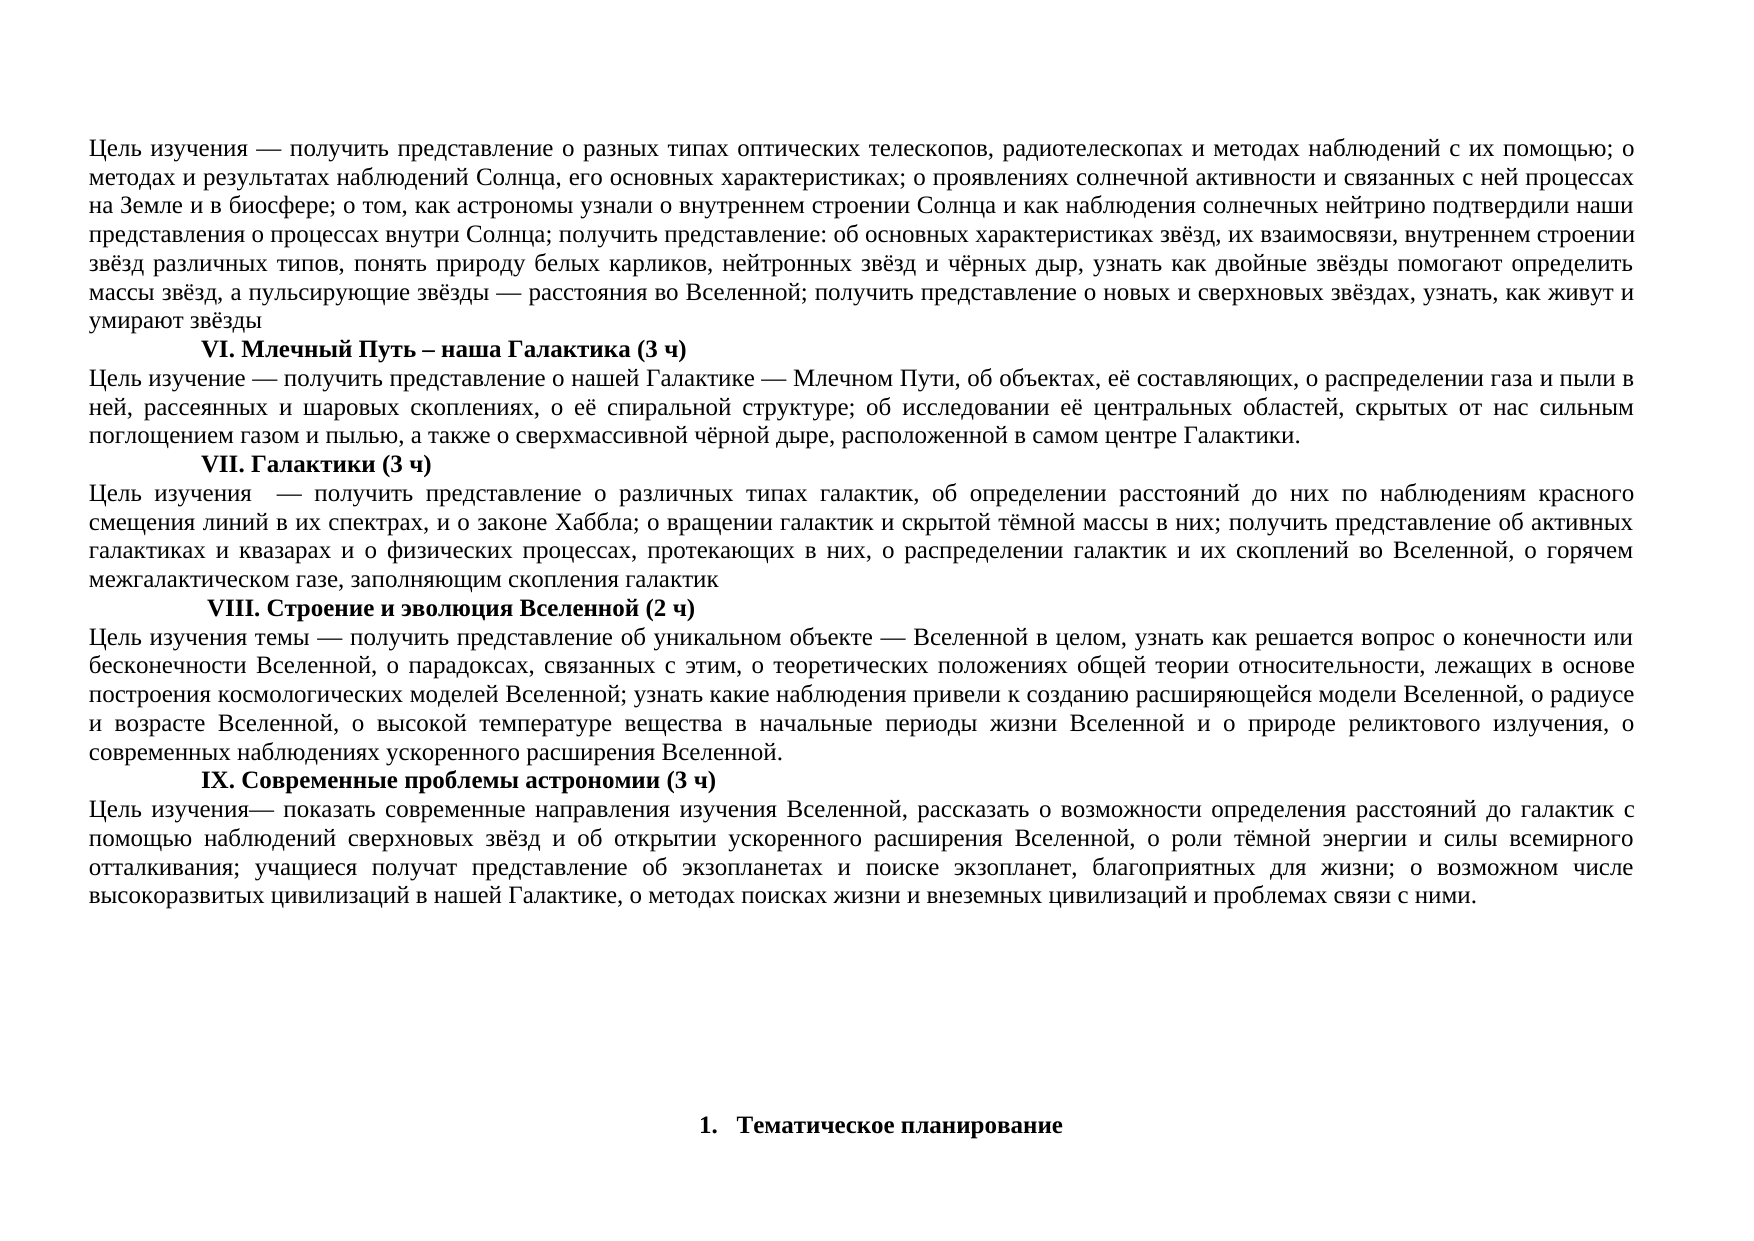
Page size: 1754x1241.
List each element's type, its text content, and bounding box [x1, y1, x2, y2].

text VI. Млечный Путь – наша Галактика (3 ч) [201, 334, 1636, 363]
list Тематическое планирование [126, 1110, 1636, 1139]
text Цель изучение — получить представление о нашей Галактике — Млечном Пути, об объектах, её составляющих, о распределении газа и пыли в ней, рассеянных и шаровых скоплениях, о её спиральной структуре; об исследовании её центральных областей, скрытых от нас сильным поглощением газом и пылью, а также о сверхмассивной чёрной дыре, расположенной в самом центре Галактики. [89, 363, 1636, 449]
text VIII. Строение и эволюция Вселенной (2 ч) [207, 593, 1636, 622]
text Цель изучения— показать современные направления изучения Вселенной, рассказать о возможности определения расстояний до галактик с помощью наблюдений сверхновых звёзд и об открытии ускоренного расширения Вселенной, о роли тёмной энергии и силы всемирного отталкивания; учащиеся получат представление об экзопланетах и поиске экзопланет, благоприятных для жизни; о возможном числе высокоразвитых цивилизаций в нашей Галактике, о методах поисках жизни и внеземных цивилизаций и проблемах связи с ними. [89, 794, 1636, 909]
text Цель изучения — получить представление о разных типах оптических телескопов, радиотелескопах и методах наблюдений с их помощью; о методах и результатах наблюдений Солнца, его основных характеристиках; о проявлениях солнечной активности и связанных с ней процессах на Земле и в биосфере; о том, как астрономы узнали о внутреннем строении Солнца и как наблюдения солнечных нейтрино подтвердили наши представления о процессах внутри Солнца; получить представление: об основных характеристиках звёзд, их взаимосвязи, внутреннем строении звёзд различных типов, понять природу белых карликов, нейтронных звёзд и чёрных дыр, узнать как двойные звёзды помогают определить массы звёзд, а пульсирующие звёзды — расстояния во Вселенной; получить представление о новых и сверхновых звёздах, узнать, как живут и умирают звёзды [89, 133, 1636, 334]
text VII. Галактики (3 ч) [201, 449, 1636, 478]
text Цель изучения — получить представление о различных типах галактик, об определении расстояний до них по наблюдениям красного смещения линий в их спектрах, и о законе Хаббла; о вращении галактик и скрытой тёмной массы в них; получить представление об активных галактиках и квазарах и о физических процессах, протекающих в них, о распределении галактик и их скоплений во Вселенной, о горячем межгалактическом газе, заполняющим скопления галактик [89, 478, 1636, 593]
text Цель изучения темы — получить представление об уникальном объекте — Вселенной в целом, узнать как решается вопрос о конечности или бесконечности Вселенной, о парадоксах, связанных с этим, о теоретических положениях общей теории относительности, лежащих в основе построения космологических моделей Вселенной; узнать какие наблюдения привели к созданию расширяющейся модели Вселенной, о радиусе и возрасте Вселенной, о высокой температуре вещества в начальные периоды жизни Вселенной и о природе реликтового излучения, о современных наблюдениях ускоренного расширения Вселенной. [89, 622, 1636, 765]
text IX. Современные проблемы астрономии (3 ч) [201, 765, 1636, 794]
